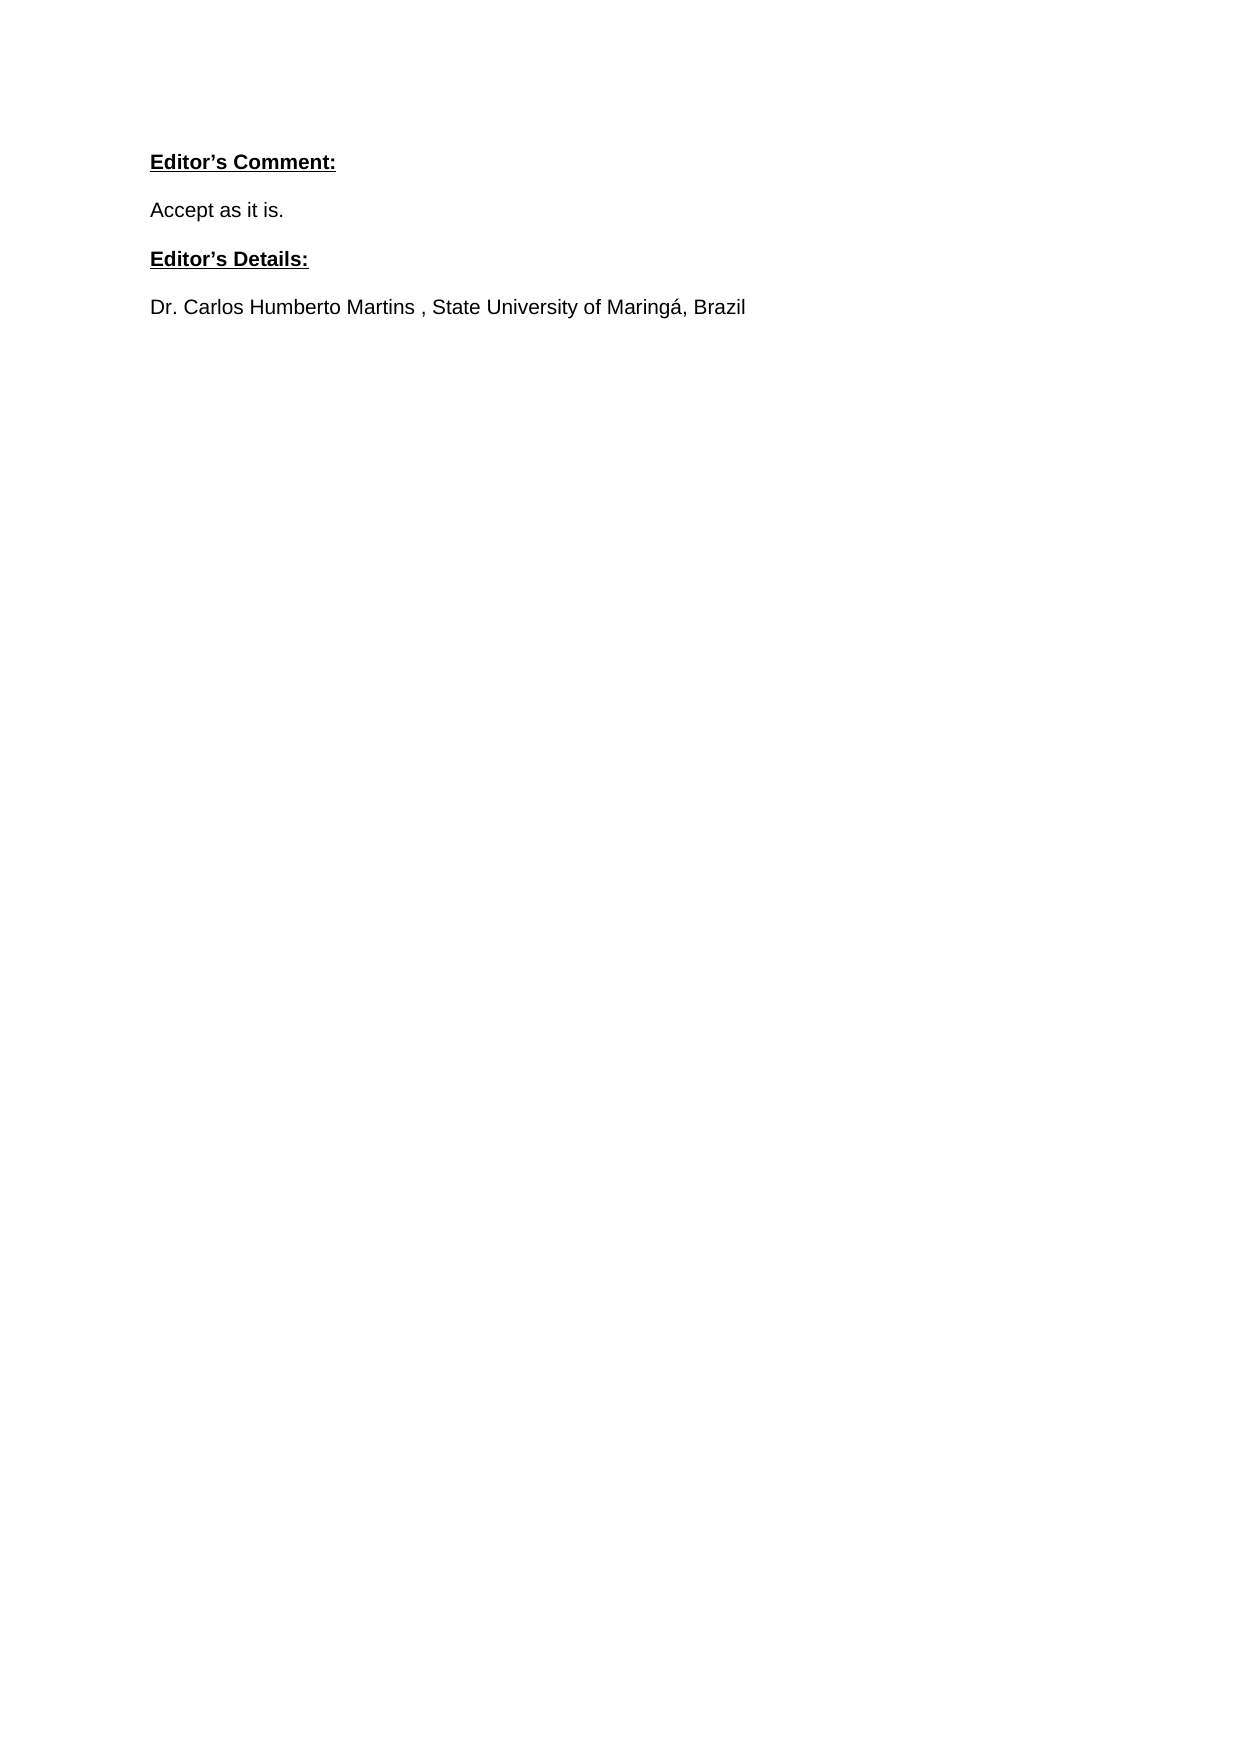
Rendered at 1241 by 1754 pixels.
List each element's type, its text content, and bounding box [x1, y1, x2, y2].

text Dr. Carlos Humberto Martins , State University of Maringá, Brazil [150, 295, 1090, 319]
text Editor’s Details: [150, 247, 1090, 271]
text Accept as it is. [150, 198, 1090, 222]
text Editor’s Comment: [150, 150, 1090, 174]
